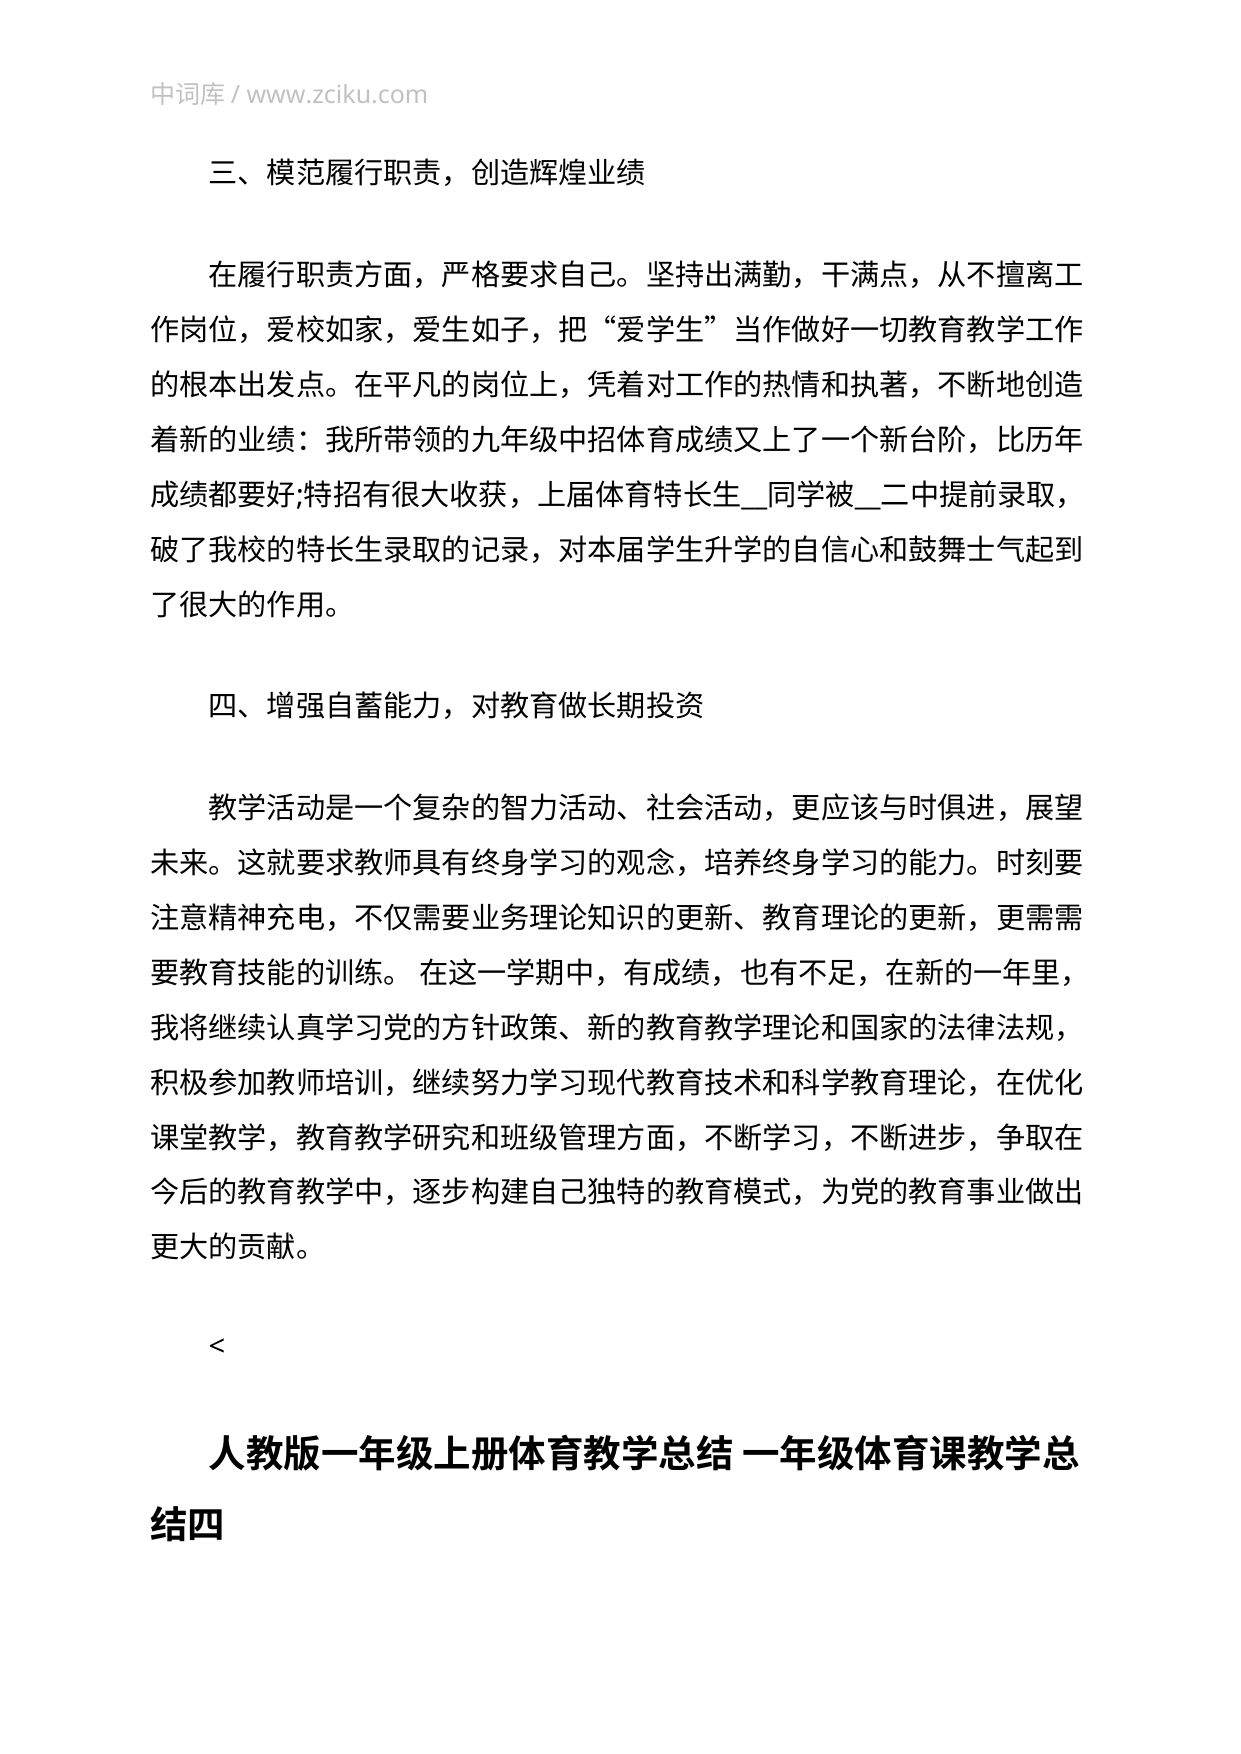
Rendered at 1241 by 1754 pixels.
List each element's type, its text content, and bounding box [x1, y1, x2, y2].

text < [150, 1326, 1090, 1365]
text 四、增强自蓄能力，对教育做长期投资 [150, 683, 1090, 725]
text 人教版一年级上册体育教学总结 一年级体育课教学总结四 [150, 1424, 1090, 1549]
text 三、模范履行职责，创造辉煌业绩 [150, 150, 1090, 192]
text 在履行职责方面，严格要求自己。坚持出满勤，干满点，从不擅离工作岗位，爱校如家，爱生如子，把“爱学生”当作做好一切教育教学工作的根本出发点。在平凡的岗位上，凭着对工作的热情和执著，不断地创造着新的业绩：我所带领的九年级中招体育成绩又上了一个新台阶，比历年成绩都要好;特招有很大收获，上届体育特长生__同学被__二中提前录取，破了我校的特长生录取的记录，对本届学生升学的自信心和鼓舞士气起到了很大的作用。 [150, 252, 1090, 623]
text 教学活动是一个复杂的智力活动、社会活动，更应该与时俱进，展望未来。这就要求教师具有终身学习的观念，培养终身学习的能力。时刻要注意精神充电，不仅需要业务理论知识的更新、教育理论的更新，更需需要教育技能的训练。 在这一学期中，有成绩，也有不足，在新的一年里，我将继续认真学习党的方针政策、新的教育教学理论和国家的法律法规，积极参加教师培训，继续努力学习现代教育技术和科学教育理论，在优化课堂教学，教育教学研究和班级管理方面，不断学习，不断进步，争取在今后的教育教学中，逐步构建自己独特的教育模式，为党的教育事业做出更大的贡献。 [150, 785, 1090, 1266]
